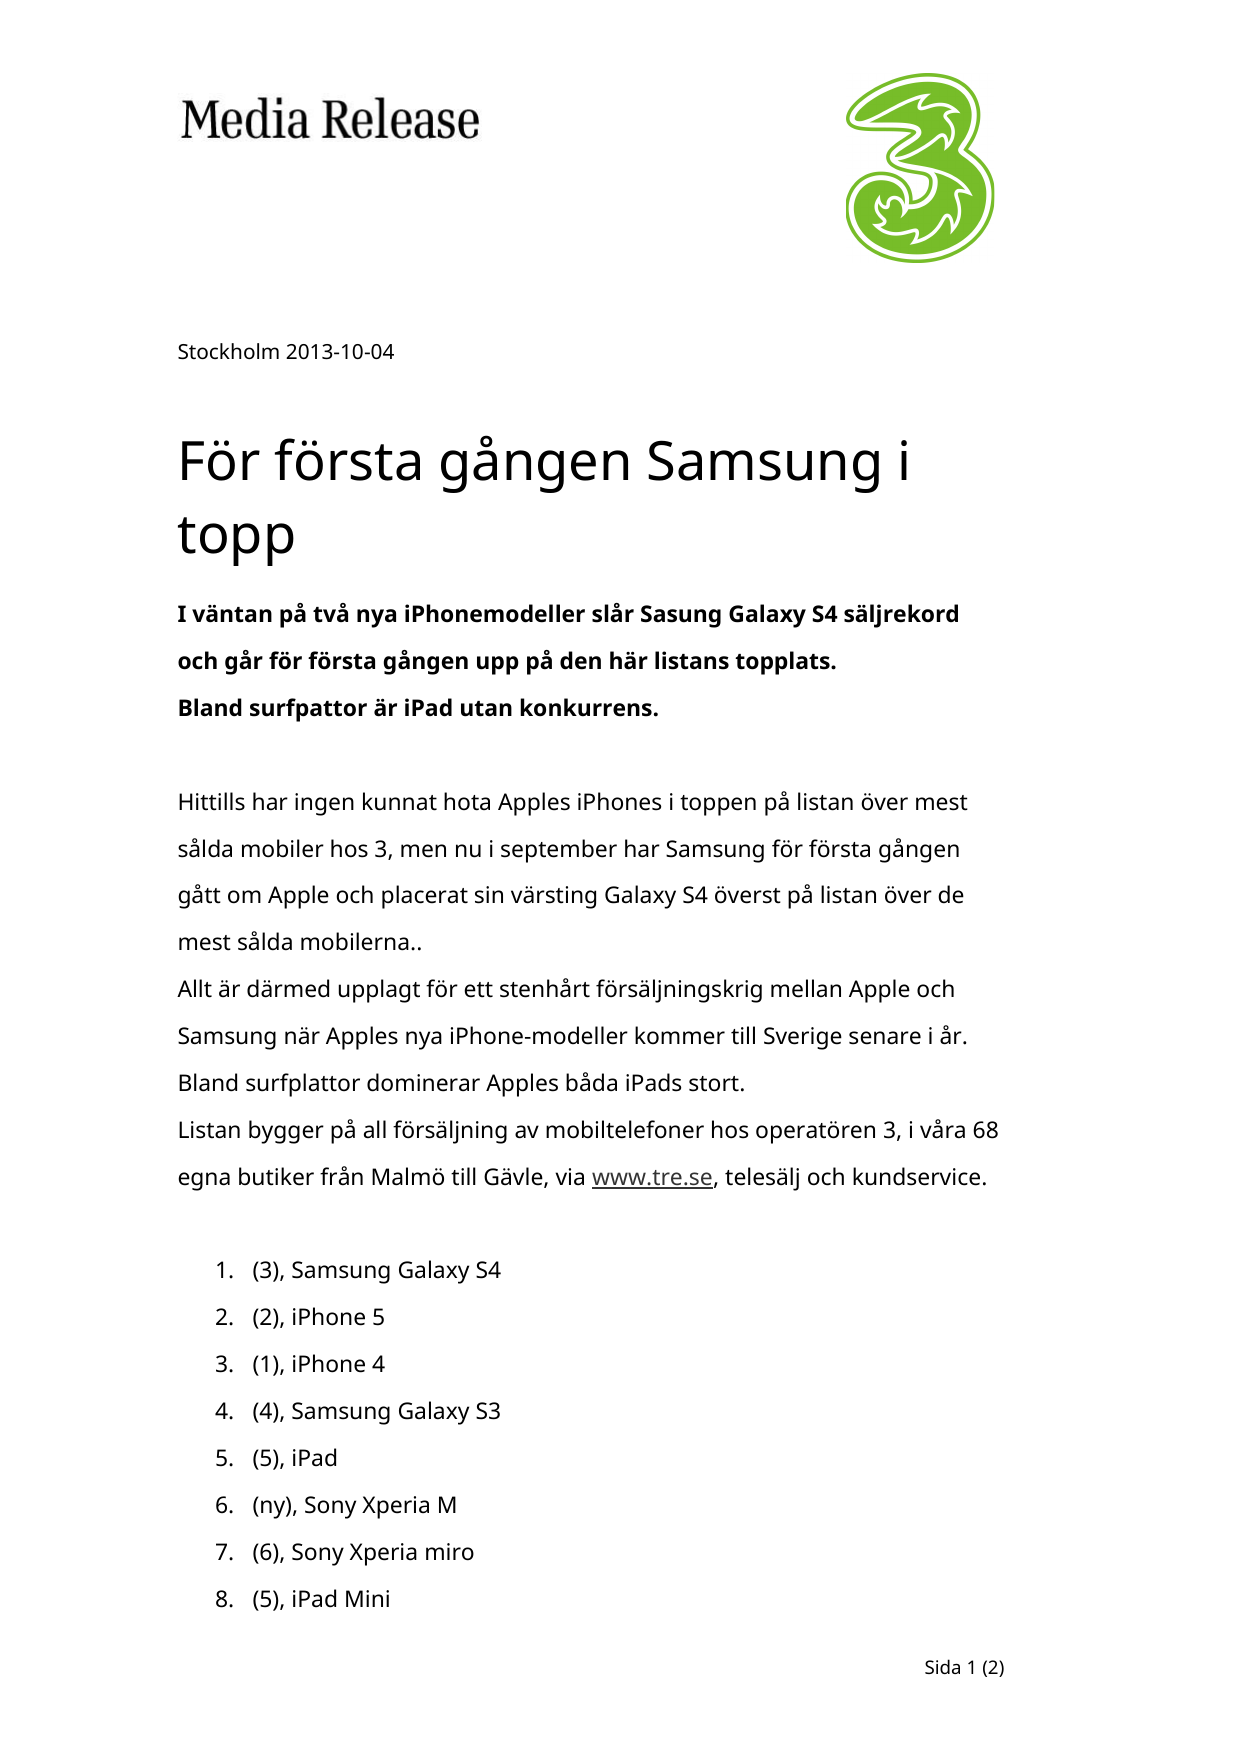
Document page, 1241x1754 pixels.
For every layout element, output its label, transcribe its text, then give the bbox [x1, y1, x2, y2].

picture [177, 93, 484, 147]
text Allt är därmed upplagt för ett stenhårt försäljningskrig mellan Apple och Samsung när Apples nya iPhone-modeller kommer till Sverige senare i år. [177, 973, 1004, 1051]
text Hittills har ingen kunnat hota Apples iPhones i toppen på listan över mest sålda mobiler hos 3, men nu i september har Samsung för första gången gått om Apple och placerat sin värsting Galaxy S4 överst på listan över de mest sålda mobilerna.. [177, 786, 1004, 957]
list (5), iPad [215, 1442, 1004, 1473]
text Bland surfpattor är iPad utan konkurrens. [177, 692, 1004, 723]
text Stockholm 2013-10-04 [177, 337, 1004, 365]
list (6), Sony Xperia miro [215, 1536, 1004, 1567]
text För första gången Samsung i topp [177, 422, 1004, 570]
list (ny), Sony Xperia M [215, 1489, 1004, 1520]
text I väntan på två nya iPhonemodeller slår Sasung Galaxy S4 säljrekord och går för första gången upp på den här listans topplats. [177, 598, 1004, 676]
list (1), iPhone 4 [215, 1348, 1004, 1379]
text Listan bygger på all försäljning av mobiltelefoner hos operatören 3, i våra 68 egna butiker från Malmö till Gävle, via www.tre.se, telesälj och kundservice. [177, 1114, 1004, 1192]
list (4), Samsung Galaxy S3 [215, 1395, 1004, 1426]
list (5), iPad Mini [215, 1582, 1004, 1614]
text Bland surfplattor dominerar Apples båda iPads stort. [177, 1067, 1004, 1098]
list (3), Samsung Galaxy S4 [215, 1254, 1004, 1286]
picture [846, 73, 995, 263]
list (2), iPhone 5 [215, 1301, 1004, 1332]
